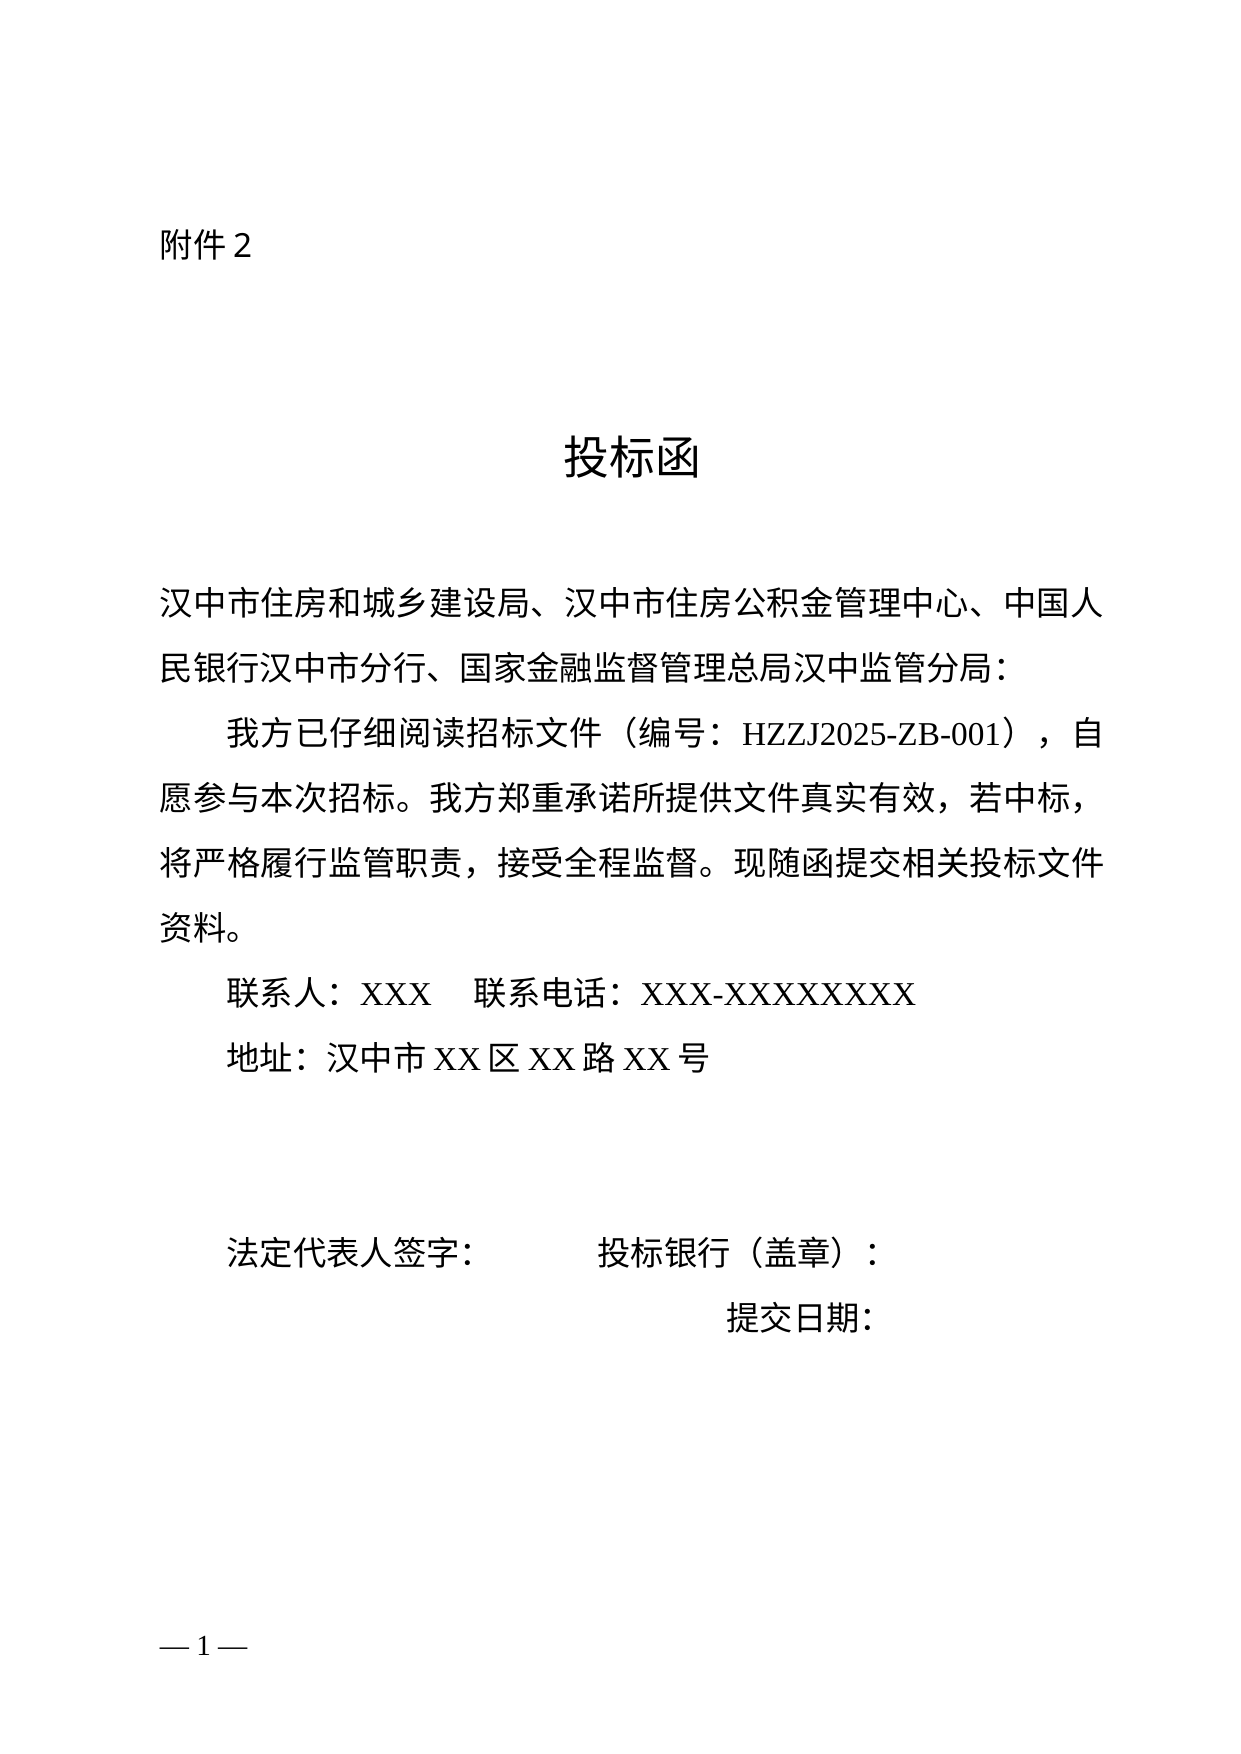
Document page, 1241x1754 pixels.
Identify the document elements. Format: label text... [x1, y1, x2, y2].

text 我方已仔细阅读招标文件（编号：HZZJ2025-ZB-001），自愿参与本次招标。我方郑重承诺所提供文件真实有效，若中标，将严格履行监管职责，接受全程监督。现随函提交相关投标文件资料。 [159, 698, 1104, 958]
text 联系人：XXX 联系电话：XXX-XXXXXXXX [159, 958, 1104, 1023]
text 汉中市住房和城乡建设局、汉中市住房公积金管理中心、中国人民银行汉中市分行、国家金融监督管理总局汉中监管分局： [159, 568, 1104, 698]
text 法定代表人签字： 投标银行（盖章）： [159, 1218, 1104, 1283]
text 提交日期： [159, 1283, 1104, 1348]
subtitle 附件2 [159, 211, 1104, 276]
text 投标函 [159, 406, 1104, 503]
text 地址：汉中市XX区XX路XX号 [159, 1023, 1104, 1088]
